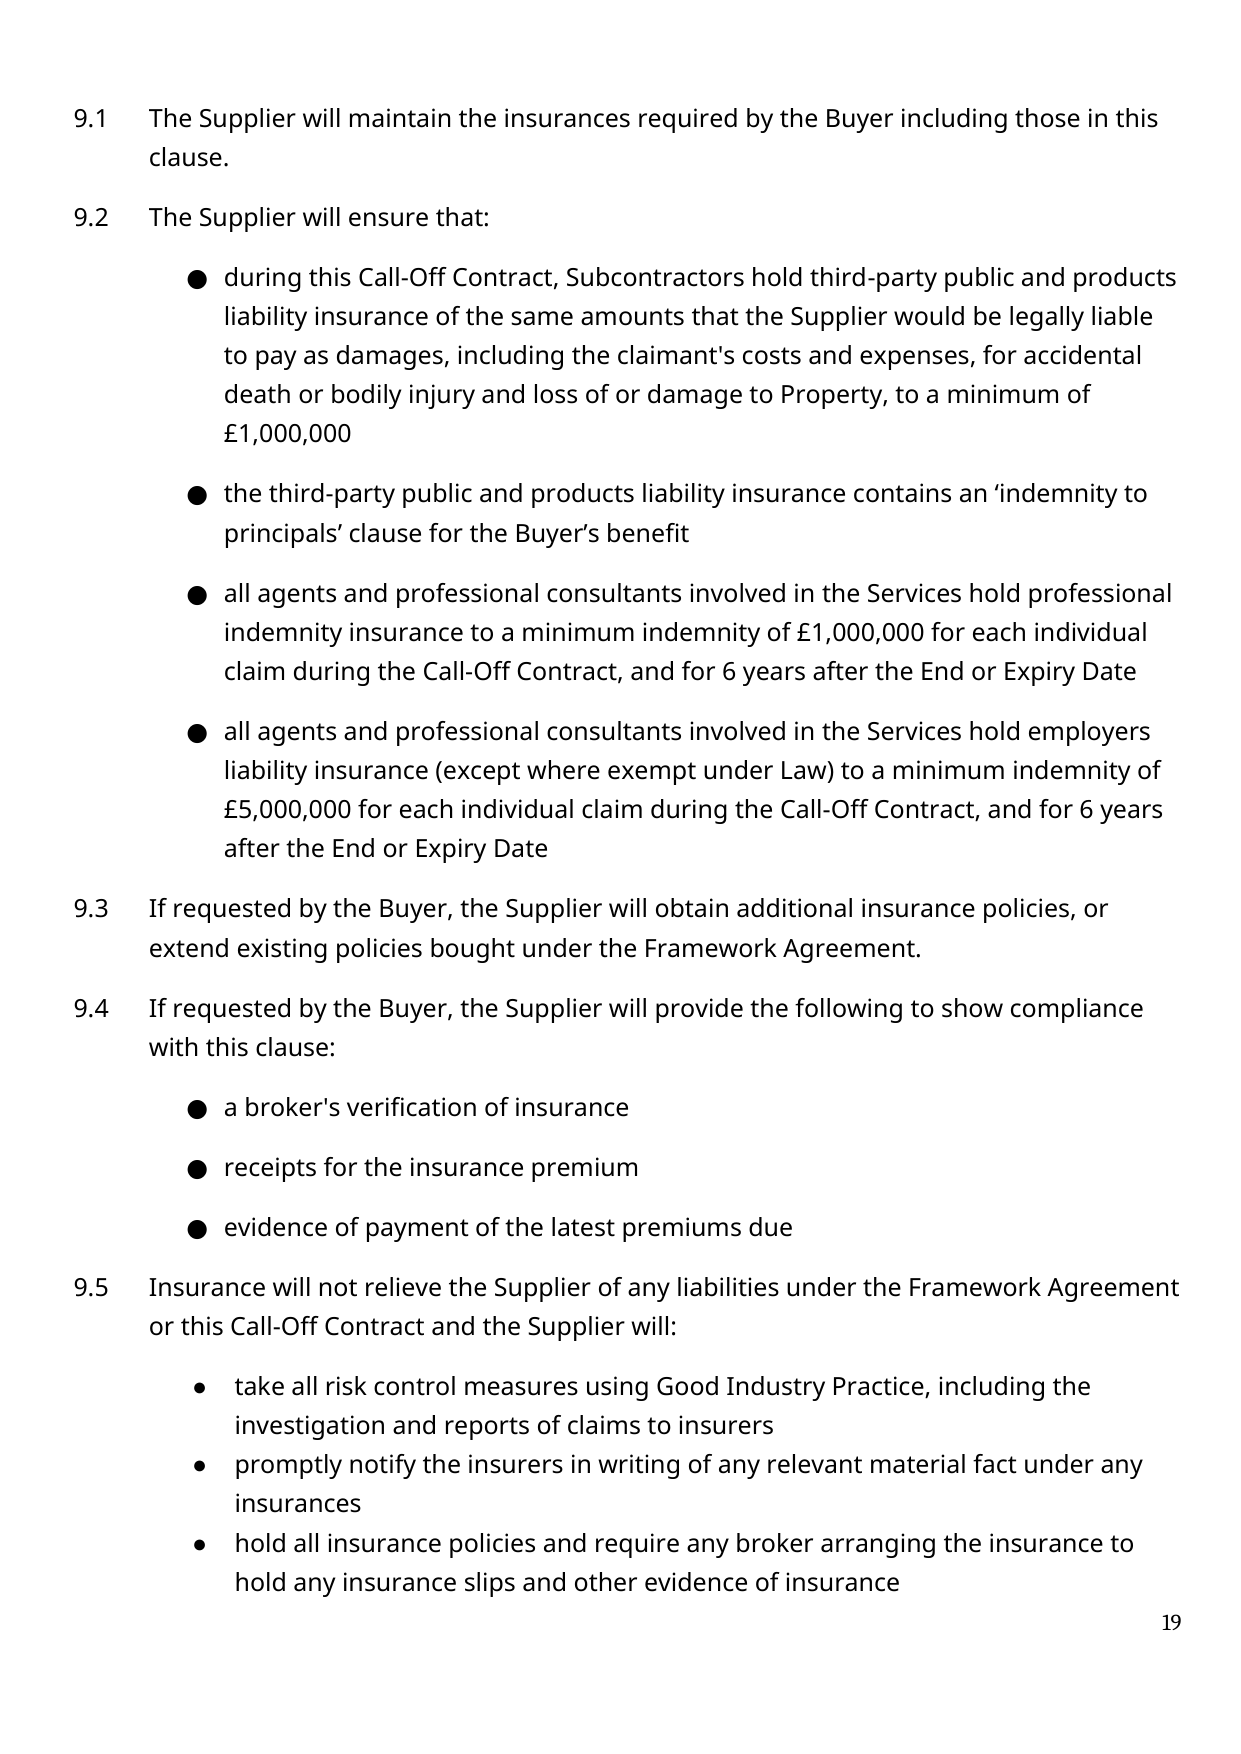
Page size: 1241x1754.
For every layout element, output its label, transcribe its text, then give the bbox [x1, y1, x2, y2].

list evidence of payment of the latest premiums due [186, 1209, 1181, 1243]
list take all risk control measures using Good Industry Practice, including the investigation and reports of claims to insurers [192, 1369, 1181, 1442]
list during this Call-Off Contract, Subcontractors hold third­-party public and products liability insurance of the same amounts that the Supplier would be legally liable to pay as damages, including the claimant's costs and expenses, for accidental death or bodily injury and loss of or damage to Property, to a minimum of £1,000,000 [186, 259, 1181, 450]
list If requested by the Buyer, the Supplier will obtain additional insurance policies, or extend existing policies bought under the Framework Agreement. [73, 891, 1181, 964]
list a broker's verification of insurance [186, 1089, 1181, 1123]
list all agents and professional consultants involved in the Services hold professional indemnity insurance to a minimum indemnity of £1,000,000 for each individual claim during the Call-Off Contract, and for 6 years after the End or Expiry Date [186, 575, 1181, 688]
list If requested by the Buyer, the Supplier will provide the following to show compliance with this clause: [73, 990, 1181, 1063]
list all agents and professional consultants involved in the Services hold employers liability insurance (except where exempt under Law) to a minimum indemnity of £5,000,000 for each individual claim during the Call-Off Contract, and for 6 years after the End or Expiry Date [186, 714, 1181, 865]
list the third-party public and products liability insurance contains an ‘indemnity to principals’ clause for the Buyer’s benefit [186, 476, 1181, 549]
list The Supplier will ensure that: [73, 199, 1181, 233]
list hold all insurance policies and require any broker arranging the insurance to hold any insurance slips and other evidence of insurance [192, 1525, 1181, 1598]
list The Supplier will maintain the insurances required by the Buyer including those in this clause. [73, 100, 1181, 173]
list Insurance will not relieve the Supplier of any liabilities under the Framework Agreement or this Call-Off Contract and the Supplier will: [73, 1269, 1181, 1343]
list promptly notify the insurers in writing of any relevant material fact under any insurances [192, 1447, 1181, 1520]
list receipts for the insurance premium [186, 1149, 1181, 1183]
